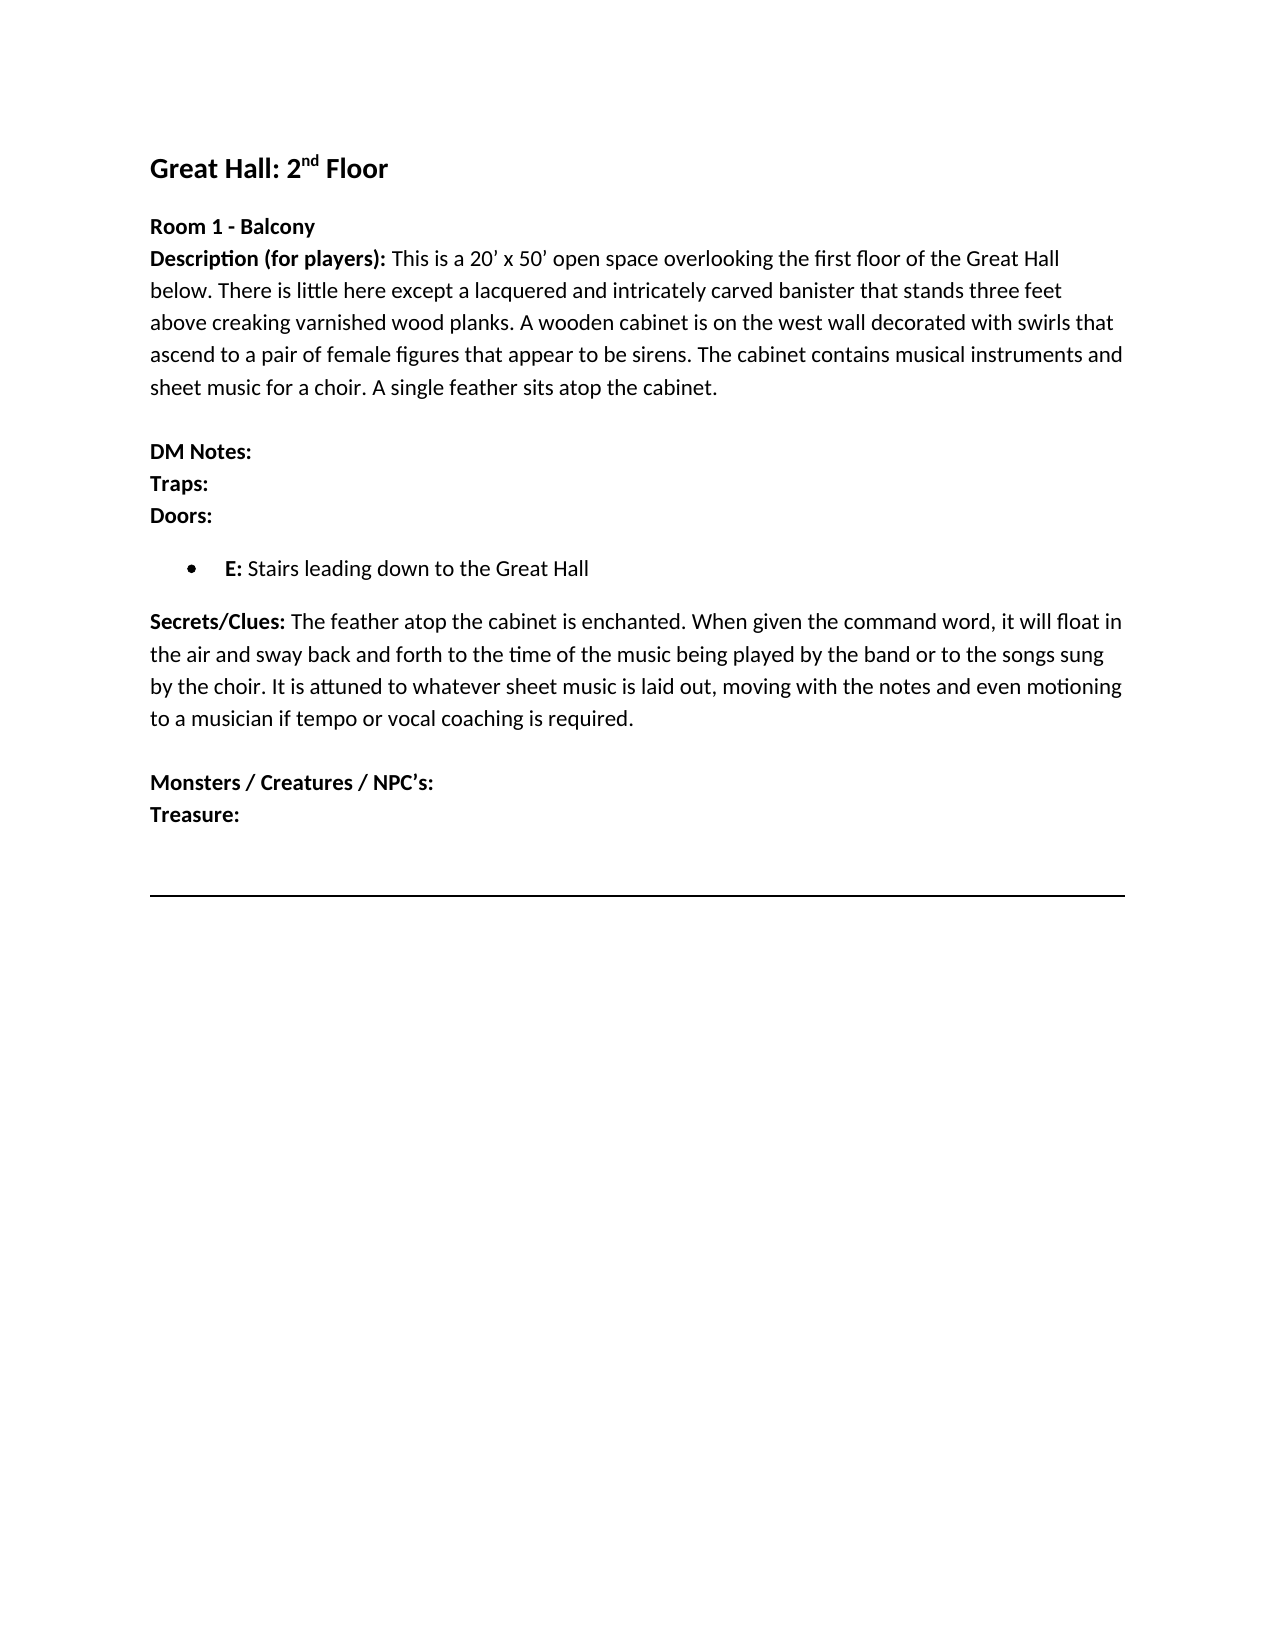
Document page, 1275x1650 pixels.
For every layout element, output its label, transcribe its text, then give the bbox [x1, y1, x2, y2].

text Treasure: [150, 801, 1125, 829]
text DM Notes: [150, 437, 1125, 465]
text Traps: [150, 469, 1125, 497]
list E: Stairs leading down to the Great Hall [187, 554, 1125, 582]
text Doors: [150, 501, 1125, 529]
text Secrets/Clues: The feather atop the cabinet is enchanted. When given the command word, it will float in the air and sway back and forth to the time of the music being played by the band or to the songs sung by the choir. It is attuned to whatever sheet music is laid out, moving with the notes and even motioning to a musician if tempo or vocal coaching is required. [150, 607, 1125, 732]
text Monsters / Creatures / NPC’s: [150, 768, 1125, 796]
text Great Hall: 2nd Floor [150, 150, 1125, 186]
text Description (for players): This is a 20’ x 50’ open space overlooking the first floor of the Great Hall below. There is little here except a lacquered and intricately carved banister that stands three feet above creaking varnished wood planks. A wooden cabinet is on the west wall decorated with swirls that ascend to a pair of female figures that appear to be sirens. The cabinet contains musical instruments and sheet music for a choir. A single feather sits atop the cabinet. [150, 244, 1125, 401]
text Room 1 - Balcony [150, 212, 1125, 240]
